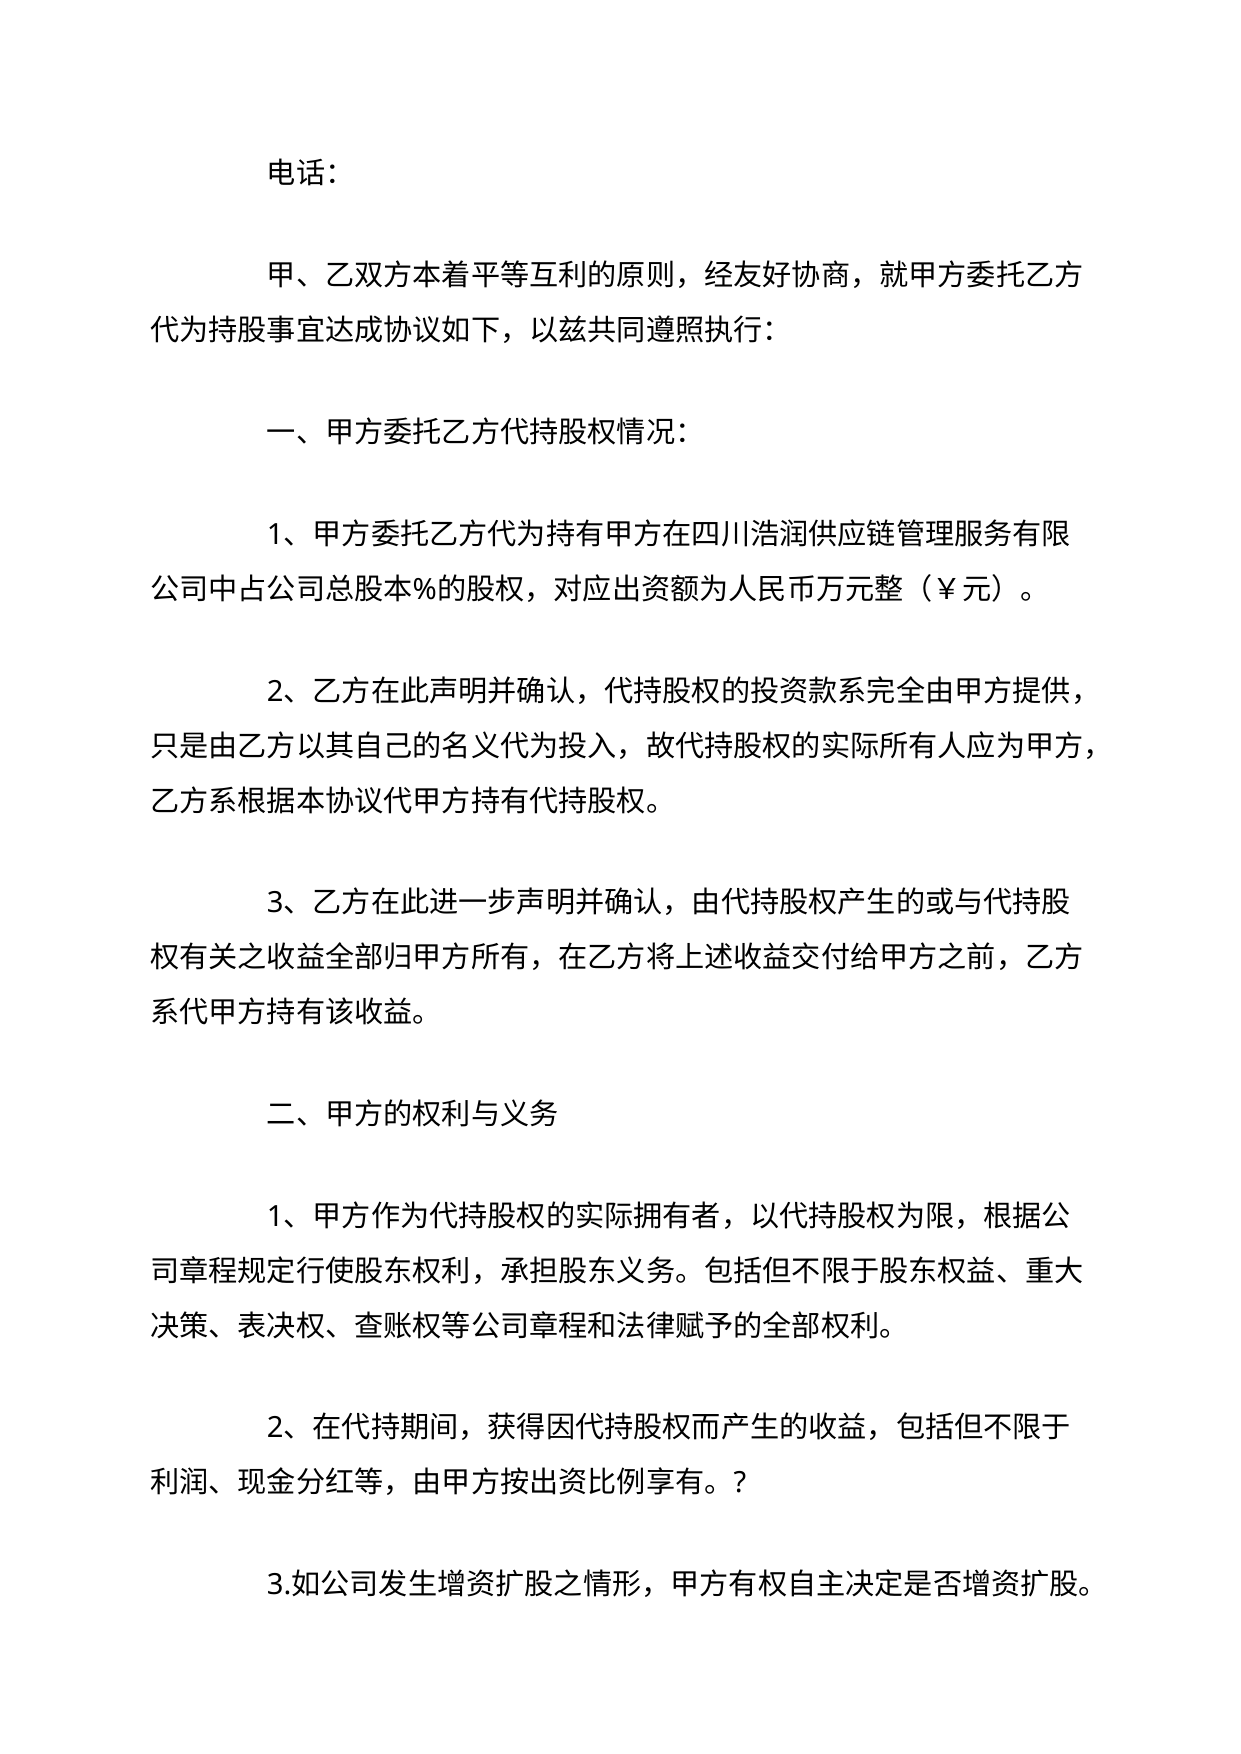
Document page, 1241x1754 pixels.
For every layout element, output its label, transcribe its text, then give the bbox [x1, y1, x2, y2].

text 2、乙方在此声明并确认，代持股权的投资款系完全由甲方提供，只是由乙方以其自己的名义代为投入，故代持股权的实际所有人应为甲方，乙方系根据本协议代甲方持有代持股权。 [150, 667, 1090, 819]
text 二、甲方的权利与义务 [150, 1091, 1090, 1133]
text 一、甲方委托乙方代持股权情况： [150, 408, 1090, 451]
text 甲、乙双方本着平等互利的原则，经友好协商，就甲方委托乙方代为持股事宜达成协议如下，以兹共同遵照执行： [150, 252, 1090, 349]
text 1、甲方作为代持股权的实际拥有者，以代持股权为限，根据公司章程规定行使股东权利，承担股东义务。包括但不限于股东权益、重大决策、表决权、查账权等公司章程和法律赋予的全部权利。 [150, 1192, 1090, 1344]
text 2、在代持期间，获得因代持股权而产生的收益，包括但不限于利润、现金分红等，由甲方按出资比例享有。? [150, 1404, 1090, 1501]
text 3.如公司发生增资扩股之情形，甲方有权自主决定是否增资扩股。 [150, 1561, 1090, 1603]
text 3、乙方在此进一步声明并确认，由代持股权产生的或与代持股权有关之收益全部归甲方所有，在乙方将上述收益交付给甲方之前，乙方系代甲方持有该收益。 [150, 879, 1090, 1031]
text 电话： [150, 150, 1090, 192]
text 1、甲方委托乙方代为持有甲方在四川浩润供应链管理服务有限公司中占公司总股本%的股权，对应出资额为人民币万元整（￥元）。 [150, 510, 1090, 608]
